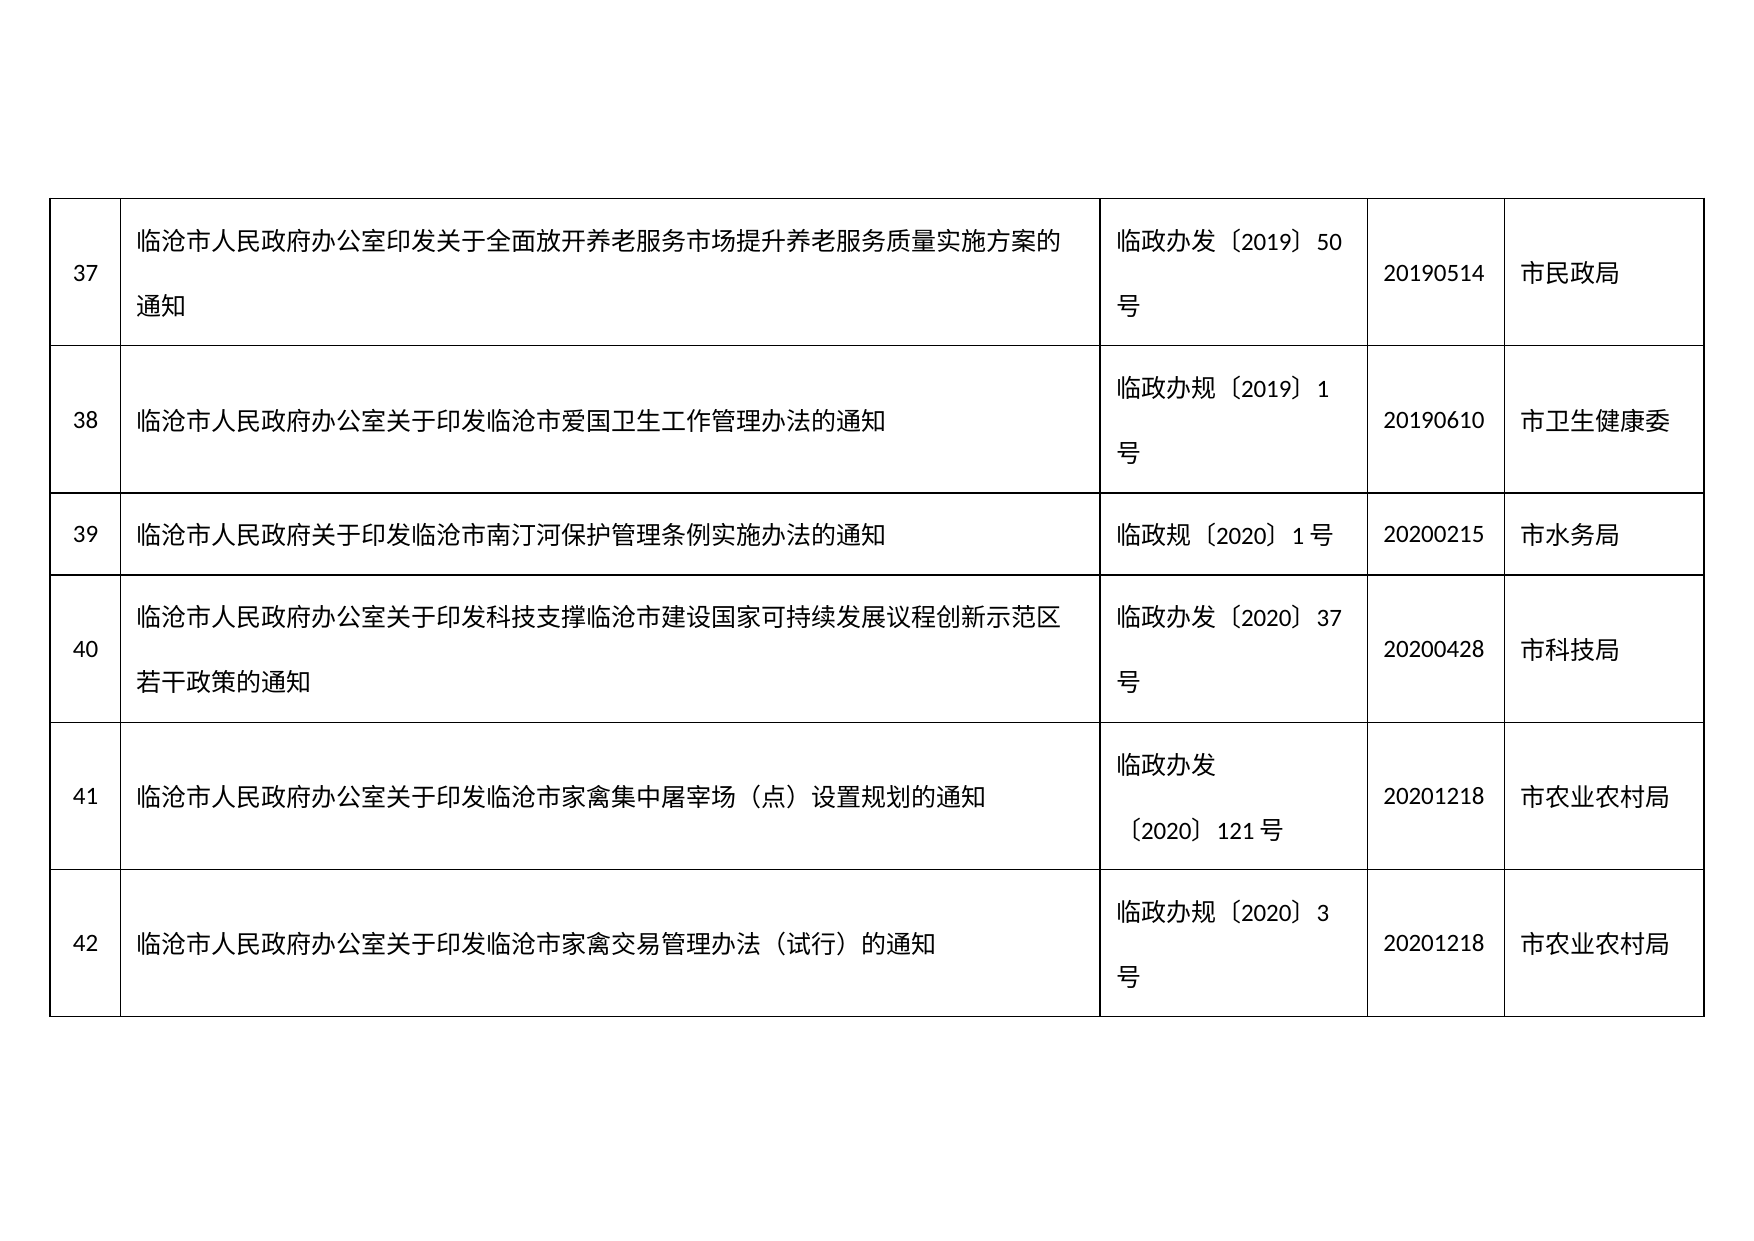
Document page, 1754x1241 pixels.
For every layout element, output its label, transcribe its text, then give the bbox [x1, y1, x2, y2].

table_cell 市科技局 [1505, 576, 1703, 721]
table_cell 临沧市人民政府办公室关于印发临沧市家禽集中屠宰场（点）设置规划的通知 [121, 723, 1099, 868]
table_cell 20190514 [1368, 199, 1504, 345]
table_cell 临政办规〔2019〕1号 [1101, 346, 1367, 492]
table_cell 市农业农村局 [1505, 870, 1703, 1016]
table_cell 市民政局 [1505, 199, 1703, 345]
table_cell 41 [51, 723, 120, 868]
table_cell 40 [51, 576, 120, 721]
table_cell 20201218 [1368, 723, 1504, 868]
table_cell 20200215 [1368, 494, 1504, 574]
table_cell 39 [51, 494, 120, 574]
table_cell 临政办发〔2020〕37号 [1101, 576, 1367, 721]
table_cell 38 [51, 346, 120, 492]
table_cell 市卫生健康委 [1505, 346, 1703, 492]
table_cell 临沧市人民政府关于印发临沧市南汀河保护管理条例实施办法的通知 [121, 494, 1099, 574]
table_cell 20200428 [1368, 576, 1504, 721]
table_cell 临沧市人民政府办公室关于印发科技支撑临沧市建设国家可持续发展议程创新示范区若干政策的通知 [121, 576, 1099, 721]
table_cell 临政办规〔2020〕3号 [1101, 870, 1367, 1016]
table_cell 市水务局 [1505, 494, 1703, 574]
table_cell 临政办发〔2020〕121号 [1101, 723, 1367, 868]
table_cell 37 [51, 199, 120, 345]
table_cell 临政办发〔2019〕50号 [1101, 199, 1367, 345]
table_cell 临沧市人民政府办公室关于印发临沧市爱国卫生工作管理办法的通知 [121, 346, 1099, 492]
table_cell 临沧市人民政府办公室印发关于全面放开养老服务市场提升养老服务质量实施方案的通知 [121, 199, 1099, 345]
table_cell 市农业农村局 [1505, 723, 1703, 868]
table_cell 临政规〔2020〕1号 [1101, 494, 1367, 574]
table_cell 42 [51, 870, 120, 1016]
table_cell 临沧市人民政府办公室关于印发临沧市家禽交易管理办法（试行）的通知 [121, 870, 1099, 1016]
table_cell 20190610 [1368, 346, 1504, 492]
table_cell 20201218 [1368, 870, 1504, 1016]
